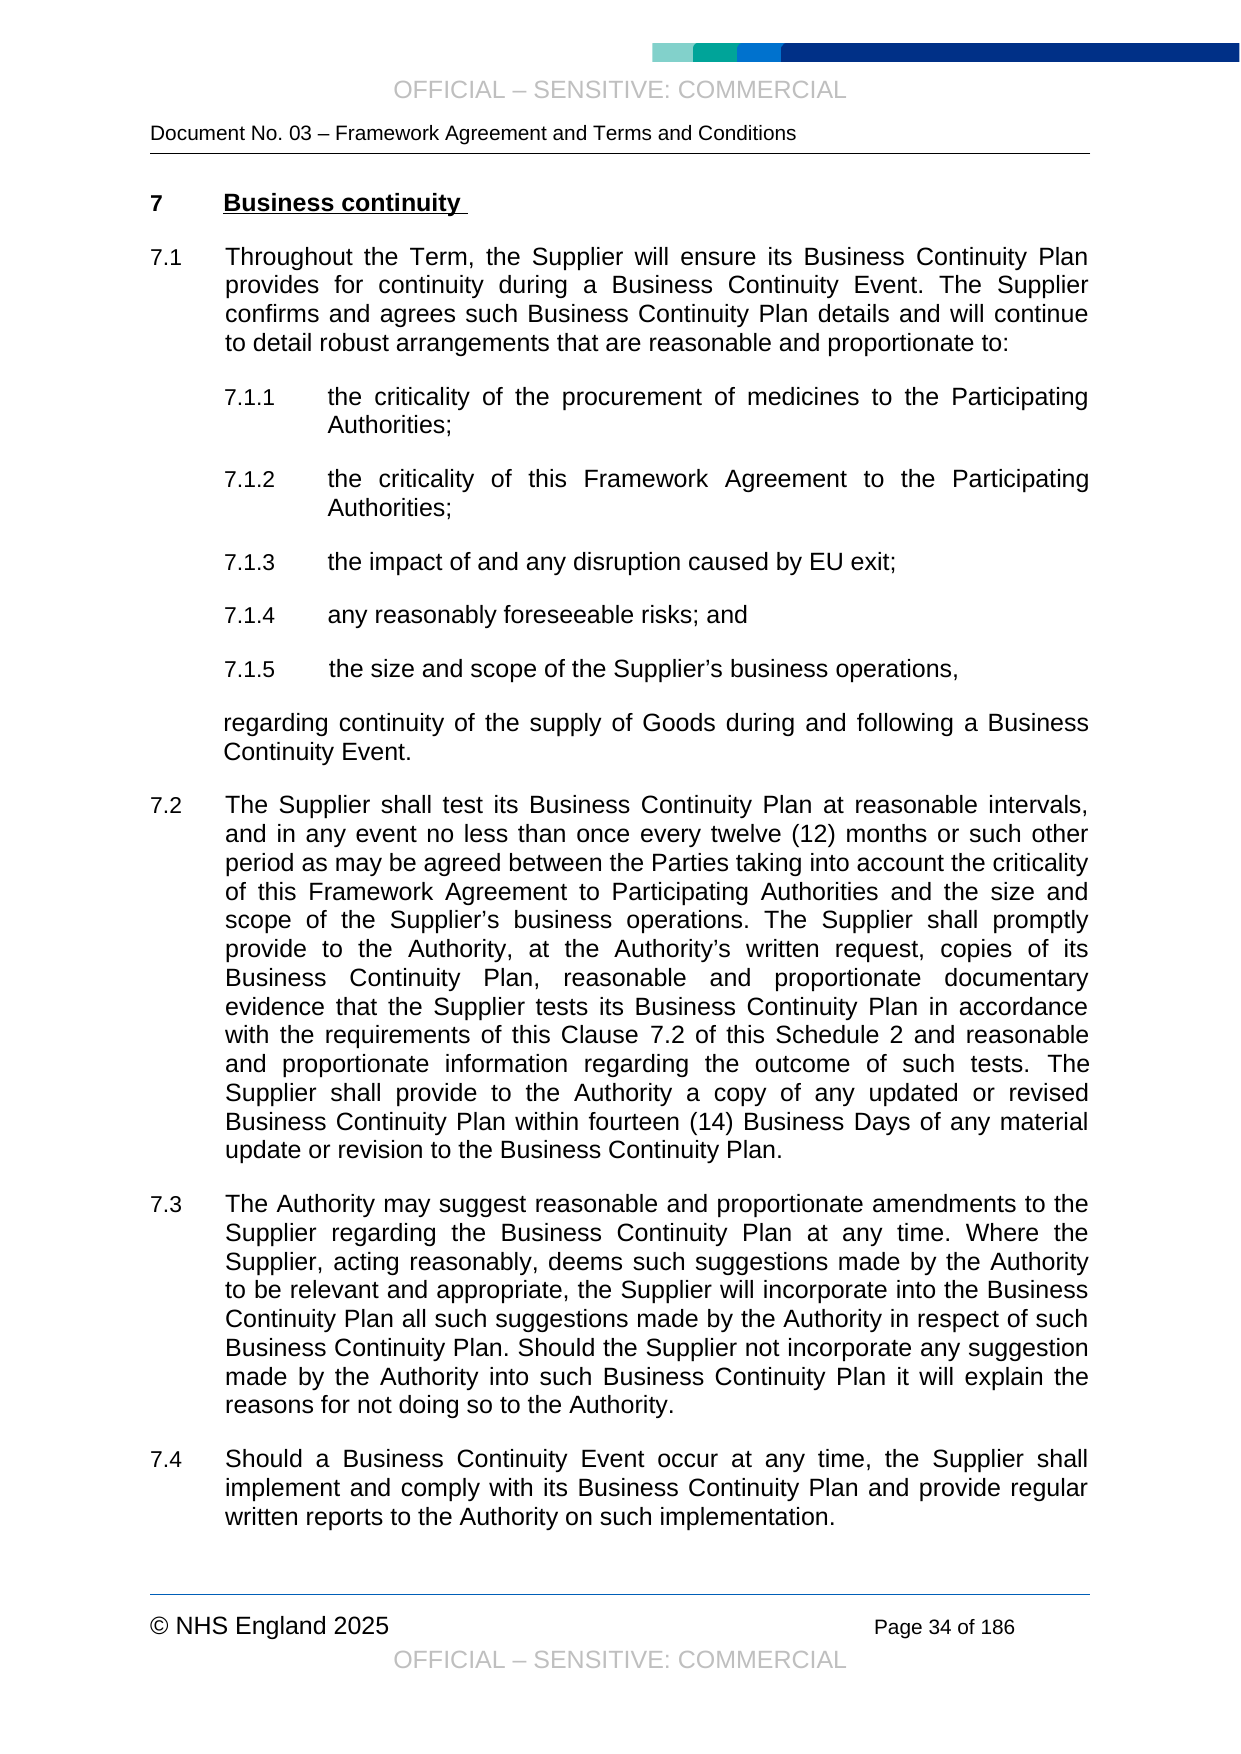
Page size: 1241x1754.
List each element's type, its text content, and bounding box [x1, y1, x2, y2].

subtitle the size and scope of the Supplier’s business operations, [224, 654, 1090, 683]
subtitle the criticality of the procurement of medicines to the Participating Authorities; [224, 382, 1090, 439]
subtitle Throughout the Term, the Supplier will ensure its Business Continuity Plan provides for continuity during a Business Continuity Event. The Supplier confirms and agrees such Business Continuity Plan details and will continue to detail robust arrangements that are reasonable and proportionate to: [150, 242, 1090, 357]
subtitle any reasonably foreseeable risks; and [224, 600, 1090, 629]
subtitle Should a Business Continuity Event occur at any time, the Supplier shall implement and comply with its Business Continuity Plan and provide regular written reports to the Authority on such implementation. [150, 1444, 1090, 1530]
subtitle The Supplier shall test its Business Continuity Plan at reasonable intervals, and in any event no less than once every twelve (12) months or such other period as may be agreed between the Parties taking into account the criticality of this Framework Agreement to Participating Authorities and the size and scope of the Supplier’s business operations. The Supplier shall promptly provide to the Authority, at the Authority’s written request, copies of its Business Continuity Plan, reasonable and proportionate documentary evidence that the Supplier tests its Business Continuity Plan in accordance with the requirements of this Clause 7.2 of this Schedule 2 and reasonable and proportionate information regarding the outcome of such tests. The Supplier shall provide to the Authority a copy of any updated or revised Business Continuity Plan within fourteen (14) Business Days of any material update or revision to the Business Continuity Plan. [150, 790, 1090, 1164]
subtitle The Authority may suggest reasonable and proportionate amendments to the Supplier regarding the Business Continuity Plan at any time. Where the Supplier, acting reasonably, deems such suggestions made by the Authority to be relevant and appropriate, the Supplier will incorporate into the Business Continuity Plan all such suggestions made by the Authority in respect of such Business Continuity Plan. Should the Supplier not incorporate any suggestion made by the Authority into such Business Continuity Plan it will explain the reasons for not doing so to the Authority. [150, 1189, 1090, 1419]
subtitle regarding continuity of the supply of Goods during and following a Business Continuity Event. [223, 708, 1090, 765]
subtitle the impact of and any disruption caused by EU exit; [224, 547, 1090, 575]
subtitle the criticality of this Framework Agreement to the Participating Authorities; [224, 464, 1090, 522]
subtitle Business continuity [150, 188, 1090, 217]
